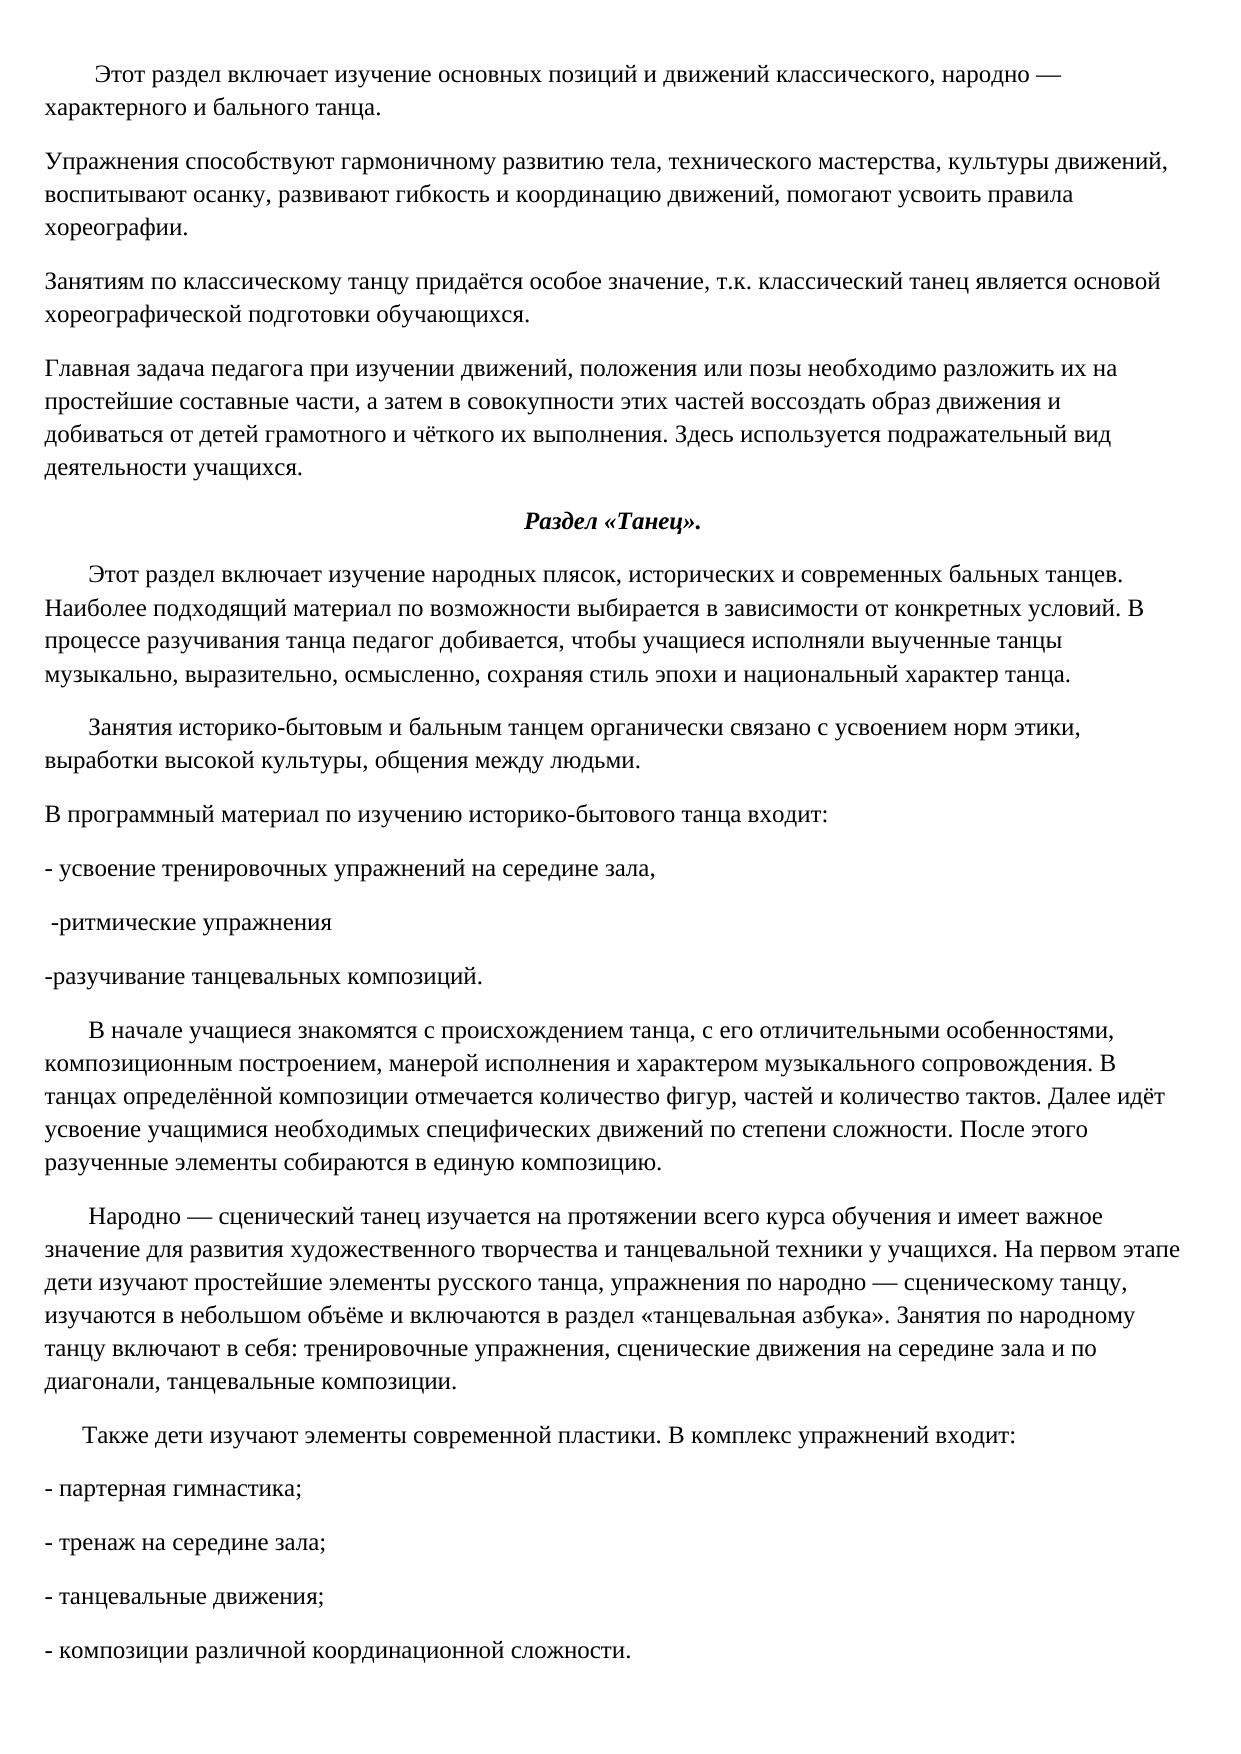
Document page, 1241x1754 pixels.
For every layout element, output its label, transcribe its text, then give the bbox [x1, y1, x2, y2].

text - танцевальные движения; [44, 1581, 1181, 1610]
text - композиции различной координационной сложности. [44, 1635, 1181, 1664]
text Народно — сценический танец изучается на протяжении всего курса обучения и имеет важное значение для развития художественного творчества и танцевальной техники у учащихся. На первом этапе дети изучают простейшие элементы русского танца, упражнения по народно — сценическому танцу, изучаются в небольшом объёме и включаются в раздел «танцевальная азбука». Занятия по народному танцу включают в себя: тренировочные упражнения, сценические движения на середине зала и по диагонали, танцевальные композиции. [44, 1201, 1181, 1394]
text Этот раздел включает изучение основных позиций и движений классического, народно — характерного и бального танца. [44, 59, 1181, 121]
text -ритмические упражнения [44, 907, 1181, 936]
text - усвоение тренировочных упражнений на середине зала, [44, 853, 1181, 882]
text Главная задача педагога при изучении движений, положения или позы необходимо разложить их на простейшие составные части, а затем в совокупности этих частей воссоздать образ движения и добиваться от детей грамотного и чёткого их выполнения. Здесь используется подражательный вид деятельности учащихся. [44, 353, 1181, 481]
text - тренаж на середине зала; [44, 1527, 1181, 1556]
text Раздел «Танец». [44, 506, 1181, 534]
text Упражнения способствуют гармоничному развитию тела, технического мастерства, культуры движений, воспитывают осанку, развивают гибкость и координацию движений, помогают усвоить правила хореографии. [44, 146, 1181, 241]
text Также дети изучают элементы современной пластики. В комплекс упражнений входит: [44, 1420, 1181, 1448]
text В программный материал по изучению историко-бытового танца входит: [44, 799, 1181, 828]
text Занятия историко-бытовым и бальным танцем органически связано с усвоением норм этики, выработки высокой культуры, общения между людьми. [44, 712, 1181, 774]
text - партерная гимнастика; [44, 1473, 1181, 1502]
text Занятиям по классическому танцу придаётся особое значение, т.к. классический танец является основой хореографической подготовки обучающихся. [44, 266, 1181, 328]
text -разучивание танцевальных композиций. [44, 961, 1181, 990]
text Этот раздел включает изучение народных плясок, исторических и современных бальных танцев. Наиболее подходящий материал по возможности выбирается в зависимости от конкретных условий. В процессе разучивания танца педагог добивается, чтобы учащиеся исполняли выученные танцы музыкально, выразительно, осмысленно, сохраняя стиль эпохи и национальный характер танца. [44, 559, 1181, 687]
text В начале учащиеся знакомятся с происхождением танца, с его отличительными особенностями, композиционным построением, манерой исполнения и характером музыкального сопровождения. В танцах определённой композиции отмечается количество фигур, частей и количество тактов. Далее идёт усвоение учащимися необходимых специфических движений по степени сложности. После этого разученные элементы собираются в единую композицию. [44, 1015, 1181, 1176]
